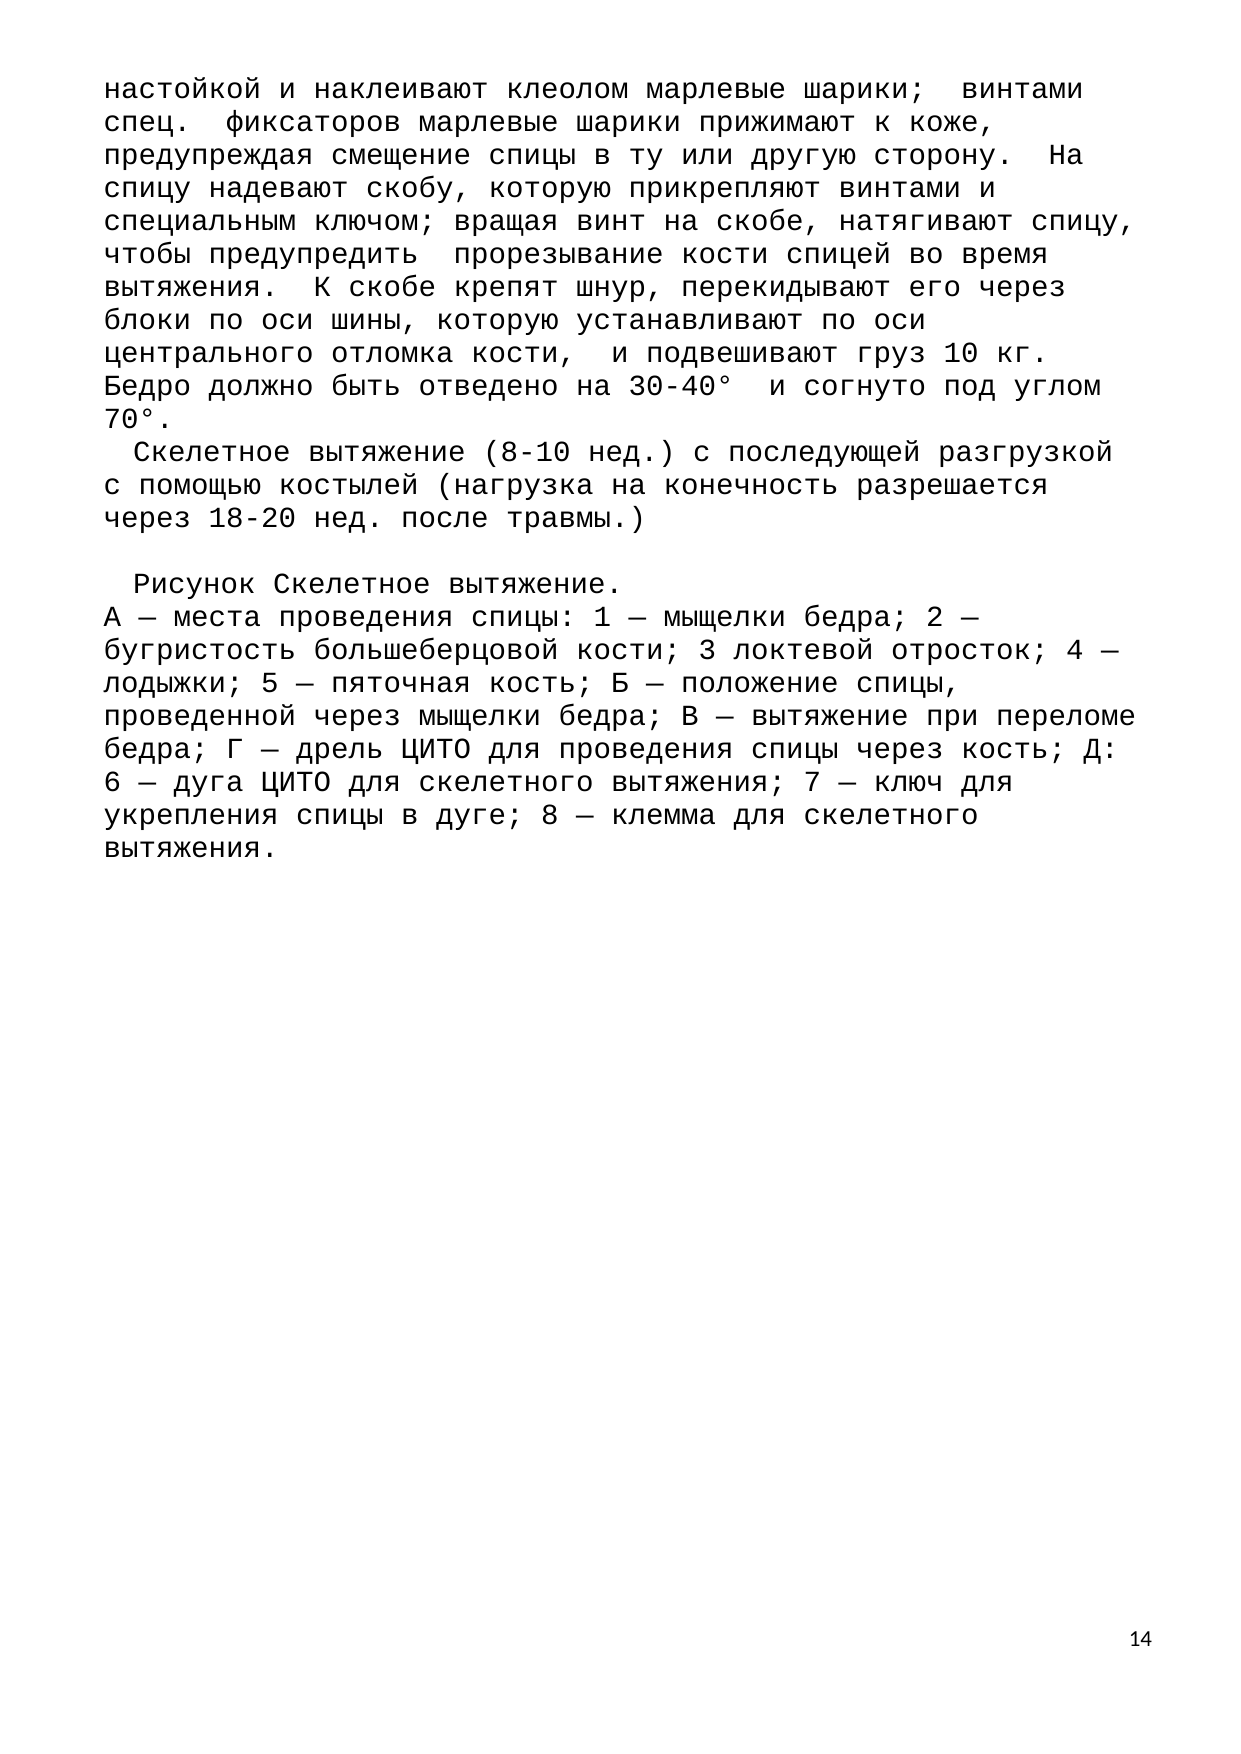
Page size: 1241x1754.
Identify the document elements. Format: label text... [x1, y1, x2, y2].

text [103, 74, 1137, 437]
text Рисунок Скелетное вытяжение. А — места проведения спицы: 1 — мыщелки бедра; 2 — бугристость большеберцовой кости; 3 локтевой отросток; 4 — лодыжки; 5 — пяточная кость; Б — положение спицы, проведенной через мыщелки бедра; В — вытяжение при переломе бедра; Г — дрель ЦИТО для проведения спицы через кость; Д: 6 — дуга ЦИТО для скелетного вытяжения; 7 — ключ для укрепления спицы в дуге; 8 — клемма для скелетного вытяжения. [103, 569, 1137, 866]
text Скелетное вытяжение (8-10 нед.) с последующей разгрузкой с помощью костылей (нагрузка на конечность разрешается через 18-20 нед. после травмы.) [103, 437, 1137, 536]
